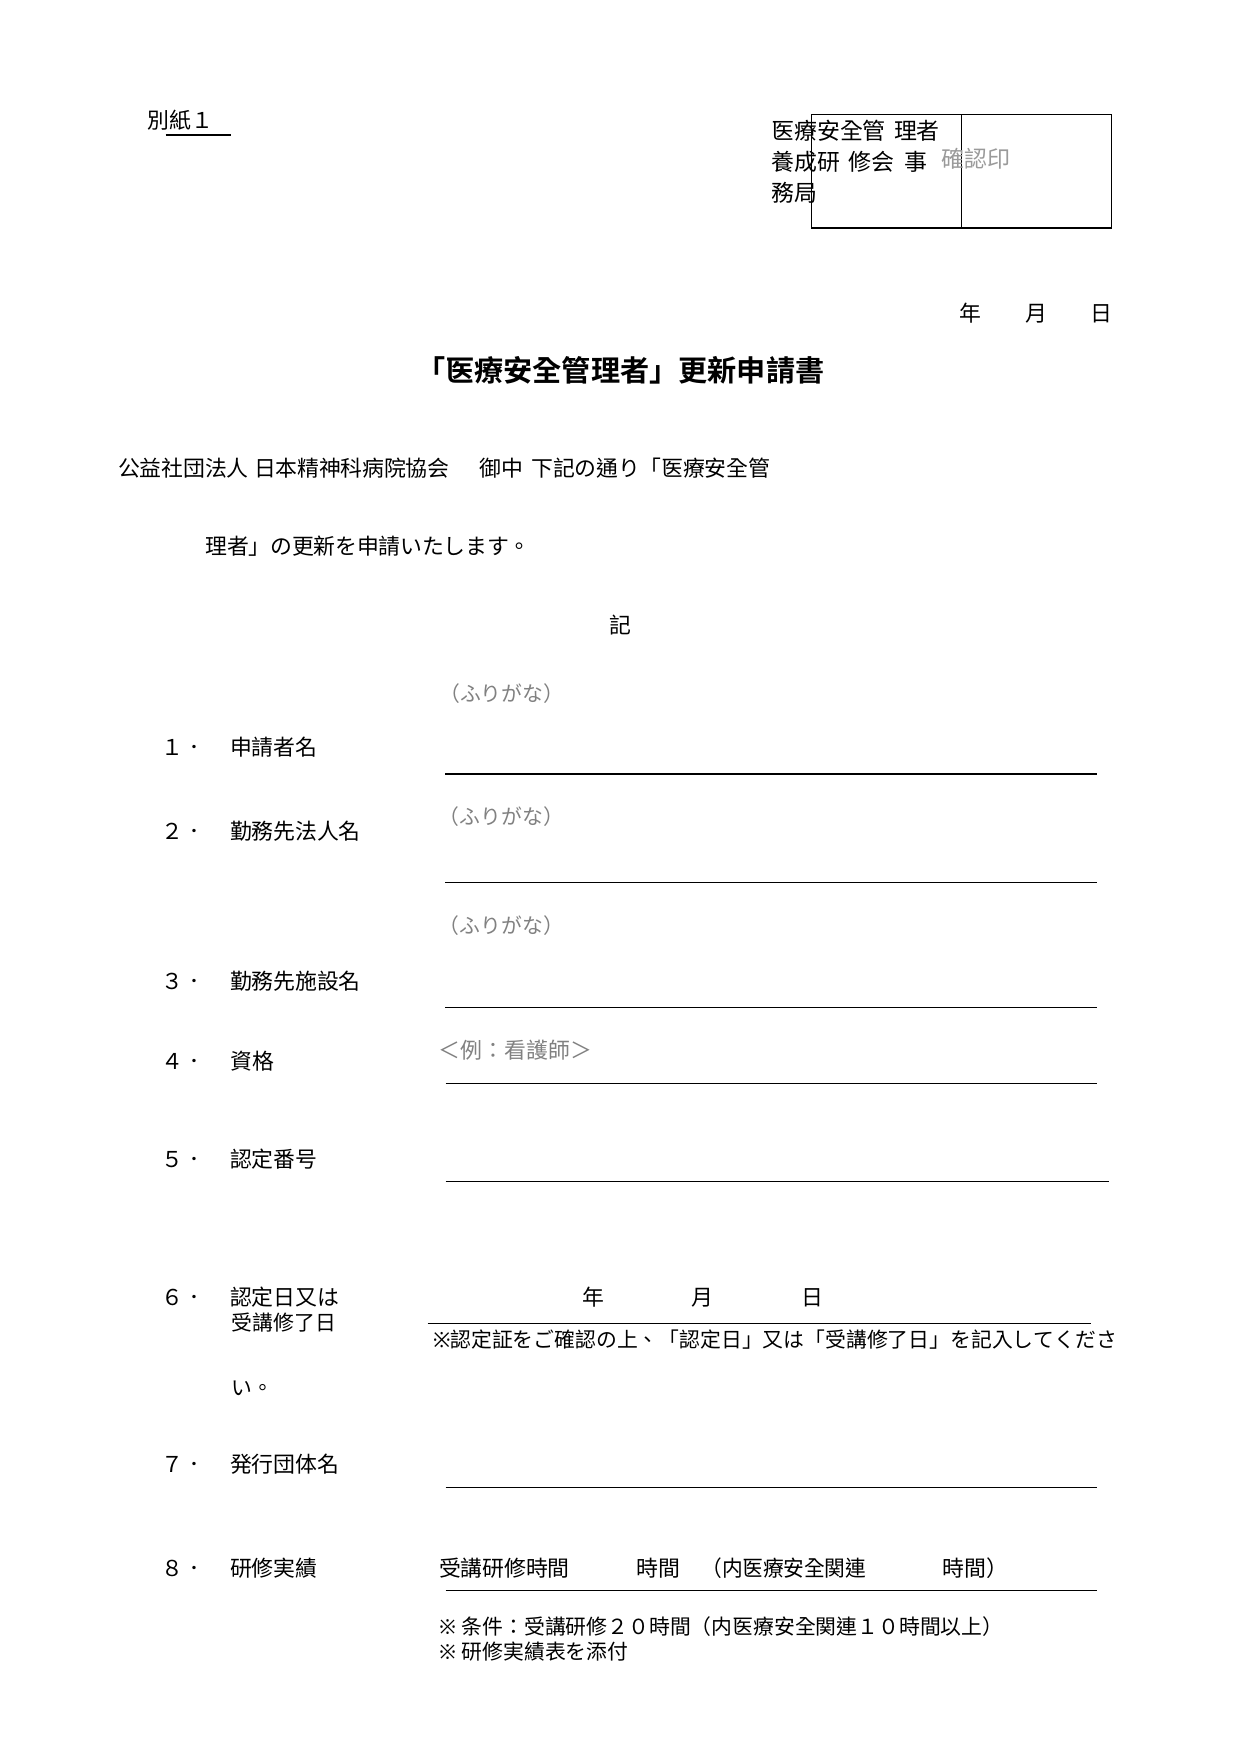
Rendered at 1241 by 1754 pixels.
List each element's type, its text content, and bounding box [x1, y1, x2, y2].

text 年 月 日 [106, 298, 1112, 328]
text ６． 認定日又は 年 月 日 [162, 1287, 1123, 1309]
text ４． 資格 [162, 1046, 361, 1076]
text ８． 研修実績 受講研修時間 時間 （内医療安全関連 時間） [162, 1553, 1123, 1583]
text 記 [413, 610, 827, 640]
text 別紙１ [147, 105, 1123, 135]
text ２． 勤務先法人名 [162, 816, 361, 846]
text ＜例：看護師＞ [439, 1035, 1123, 1065]
text ※ 条件：受講研修２０時間（内医療安全関連１０時間以上） [439, 1619, 1123, 1638]
text １． 申請者名 [162, 732, 361, 762]
text 「医療安全管理者」更新申請書 [413, 350, 827, 390]
text 受講修了日 ※認定証をご確認の上、「認定日」又は「受講修了日」を記入してください。 [232, 1309, 1123, 1404]
text ※ 研修実績表を添付 [439, 1638, 1123, 1664]
text ５． 認定番号 [162, 1144, 1123, 1174]
text 公益社団法人 日本精神科病院協会 御中 下記の通り「医療安全管理者」の更新を申請いたします。 [118, 453, 775, 561]
text ７． 発行団体名 [162, 1449, 1123, 1479]
text ３． 勤務先施設名 [162, 966, 361, 996]
text （ふりがな） [439, 911, 1123, 939]
text （ふりがな） [439, 802, 1123, 830]
text （ふりがな） [439, 679, 1123, 708]
